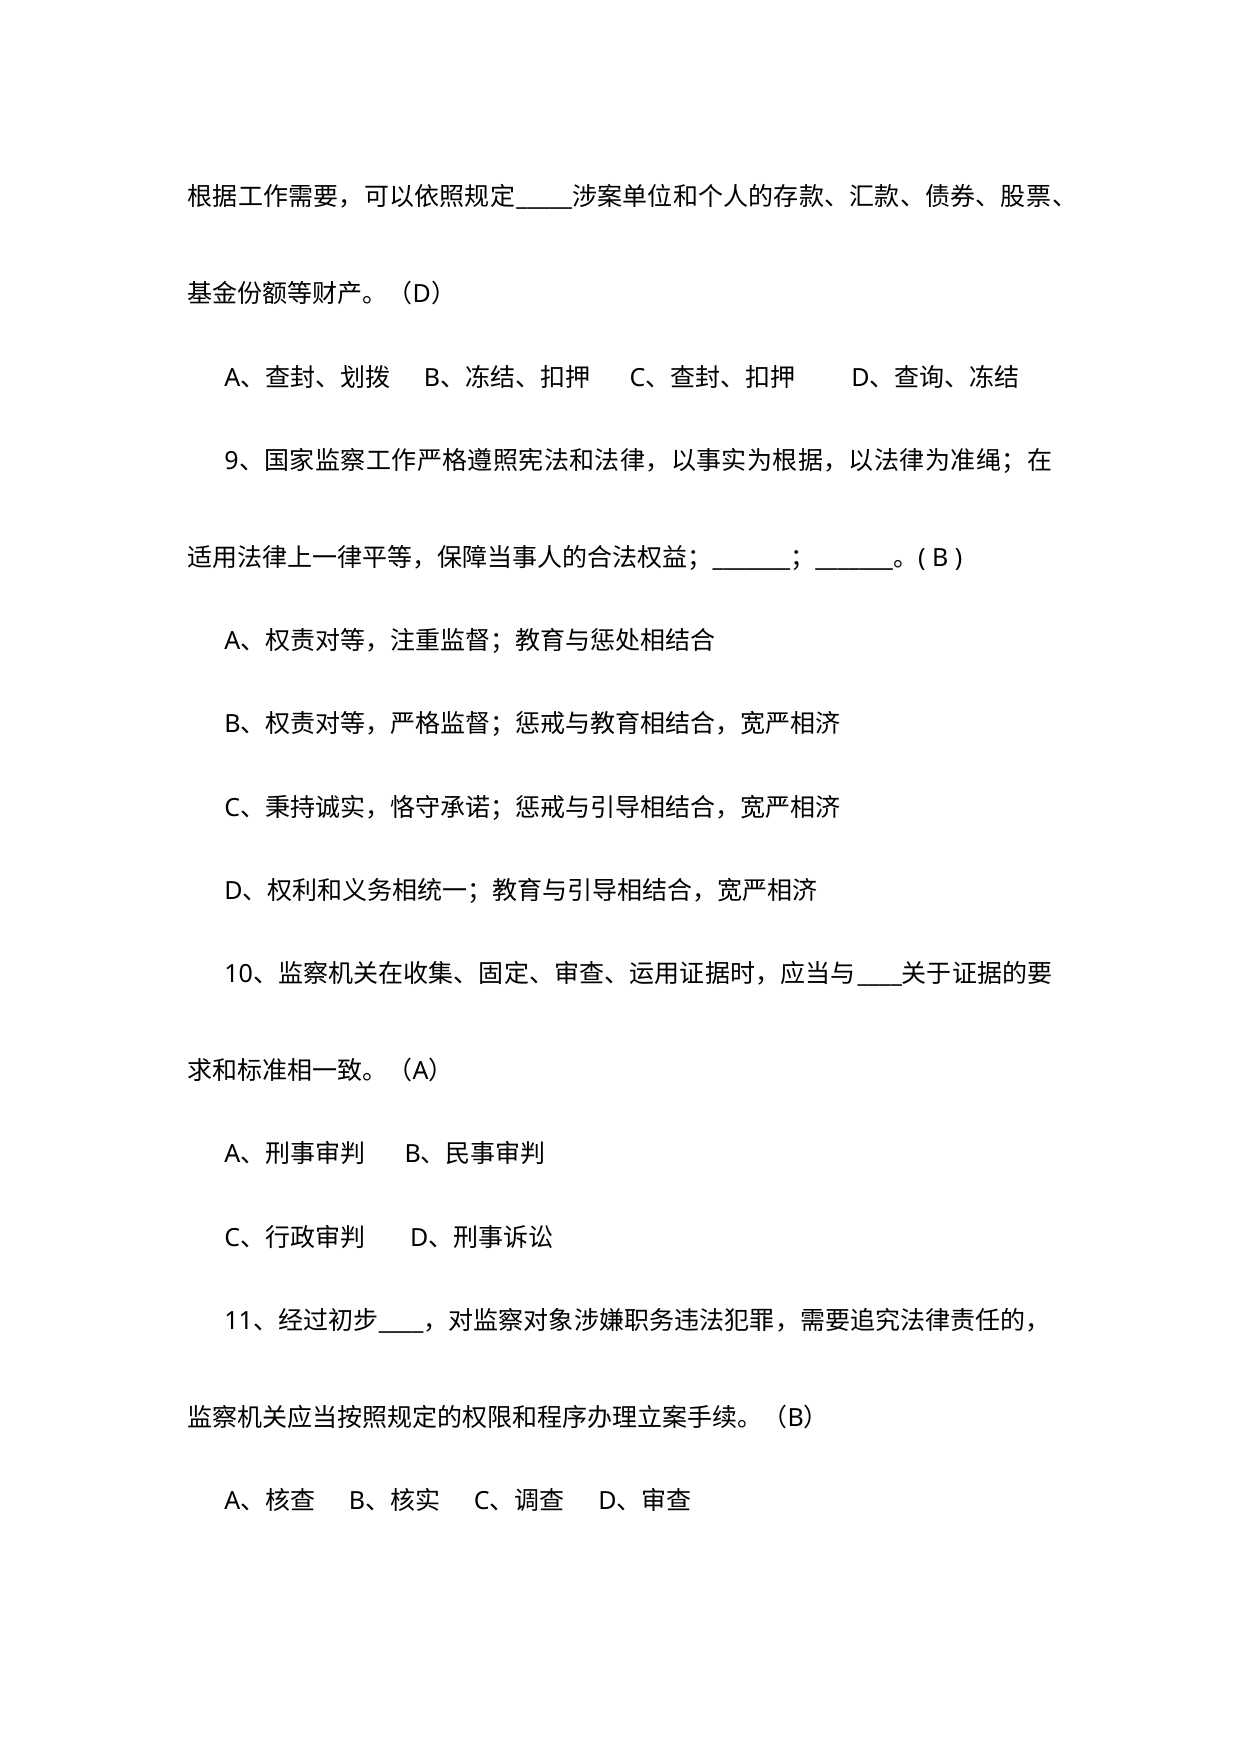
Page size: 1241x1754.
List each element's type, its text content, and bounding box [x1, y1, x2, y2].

text B、权责对等，严格监督；惩戒与教育相结合，宽严相济 [187, 689, 1053, 754]
text C、秉持诚实，恪守承诺；惩戒与引导相结合，宽严相济 [187, 773, 1053, 838]
text 11、经过初步____，对监察对象涉嫌职务违法犯罪，需要追究法律责任的，监察机关应当按照规定的权限和程序办理立案手续。（B） [187, 1286, 1053, 1448]
text C、行政审判 D、刑事诉讼 [187, 1203, 1053, 1268]
text A、权责对等，注重监督；教育与惩处相结合 [187, 606, 1053, 671]
text A、刑事审判 B、民事审判 [187, 1119, 1053, 1184]
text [187, 162, 1053, 324]
text A、查封、划拨 B、冻结、扣押 C、查封、扣押 D、查询、冻结 [187, 343, 1053, 408]
text 10、监察机关在收集、固定、审查、运用证据时，应当与____关于证据的要求和标准相一致。（A） [187, 939, 1053, 1101]
text 9、国家监察工作严格遵照宪法和法律，以事实为根据，以法律为准绳；在适用法律上一律平等，保障当事人的合法权益；_______；_______。( B ) [187, 426, 1053, 588]
text A、核查 B、核实 C、调查 D、审查 [187, 1466, 1053, 1531]
text D、权利和义务相统一；教育与引导相结合，宽严相济 [187, 856, 1053, 921]
